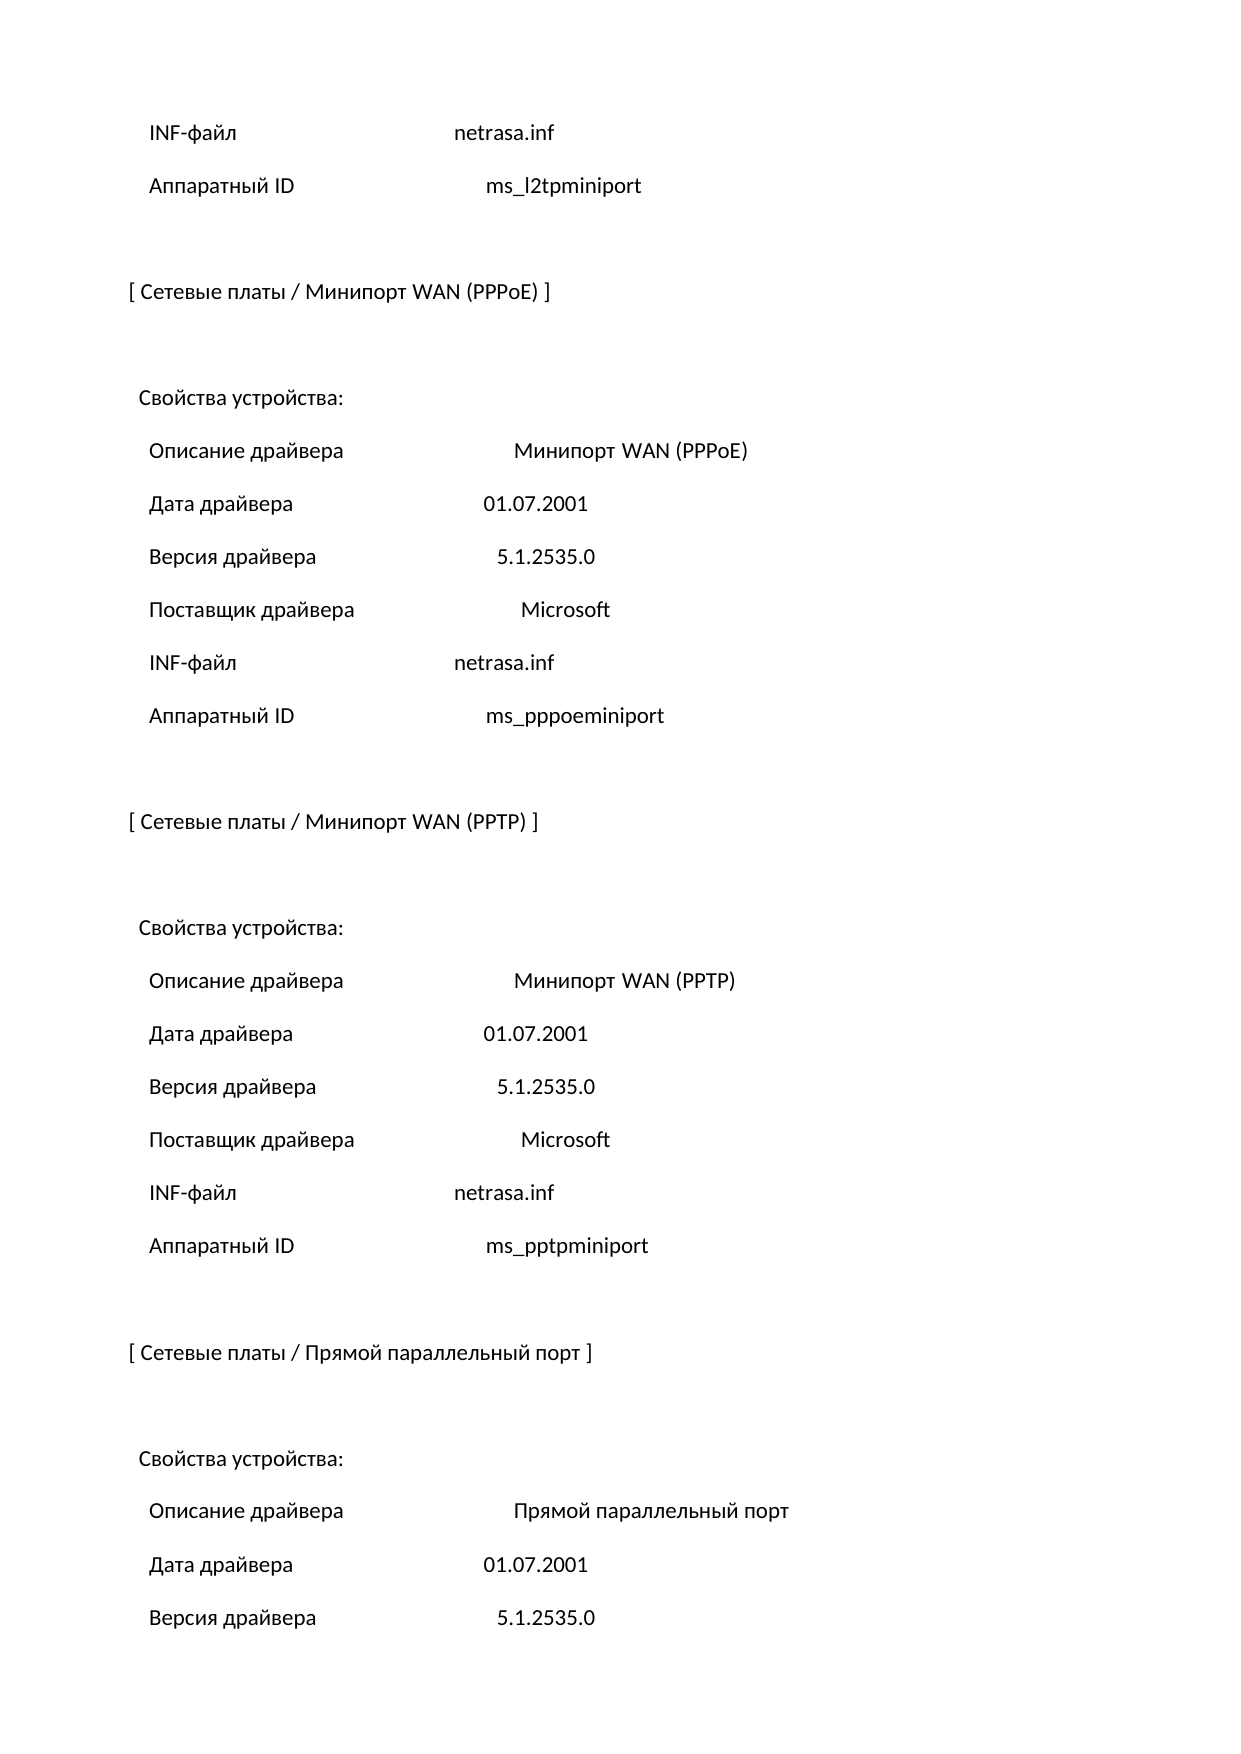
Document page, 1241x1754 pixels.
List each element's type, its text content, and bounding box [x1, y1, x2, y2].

text Версия драйвера 5.1.2535.0 [118, 542, 1122, 570]
text Свойства устройства: [118, 383, 1122, 411]
text Свойства устройства: [118, 1444, 1122, 1472]
text Описание драйвера Прямой параллельный порт [118, 1497, 1122, 1525]
text Поставщик драйвера Microsoft [118, 595, 1122, 623]
text INF-файл netrasa.inf [118, 118, 1122, 146]
text Дата драйвера 01.07.2001 [118, 1019, 1122, 1047]
text Описание драйвера Минипорт WAN (PPPoE) [118, 436, 1122, 464]
text Аппаратный ID ms_l2tpminiport [118, 171, 1122, 199]
text Аппаратный ID ms_pptpminiport [118, 1232, 1122, 1259]
text INF-файл netrasa.inf [118, 1178, 1122, 1207]
text [ Сетевые платы / Минипорт WAN (PPTP) ] [118, 807, 1122, 835]
text Свойства устройства: [118, 913, 1122, 941]
text Версия драйвера 5.1.2535.0 [118, 1603, 1122, 1631]
text Дата драйвера 01.07.2001 [118, 1550, 1122, 1578]
text Аппаратный ID ms_pppoeminiport [118, 701, 1122, 729]
text Описание драйвера Минипорт WAN (PPTP) [118, 966, 1122, 994]
text [ Сетевые платы / Минипорт WAN (PPPoE) ] [118, 277, 1122, 305]
text Версия драйвера 5.1.2535.0 [118, 1072, 1122, 1101]
text INF-файл netrasa.inf [118, 648, 1122, 676]
text Дата драйвера 01.07.2001 [118, 489, 1122, 517]
text Поставщик драйвера Microsoft [118, 1126, 1122, 1153]
text [ Сетевые платы / Прямой параллельный порт ] [118, 1338, 1122, 1366]
